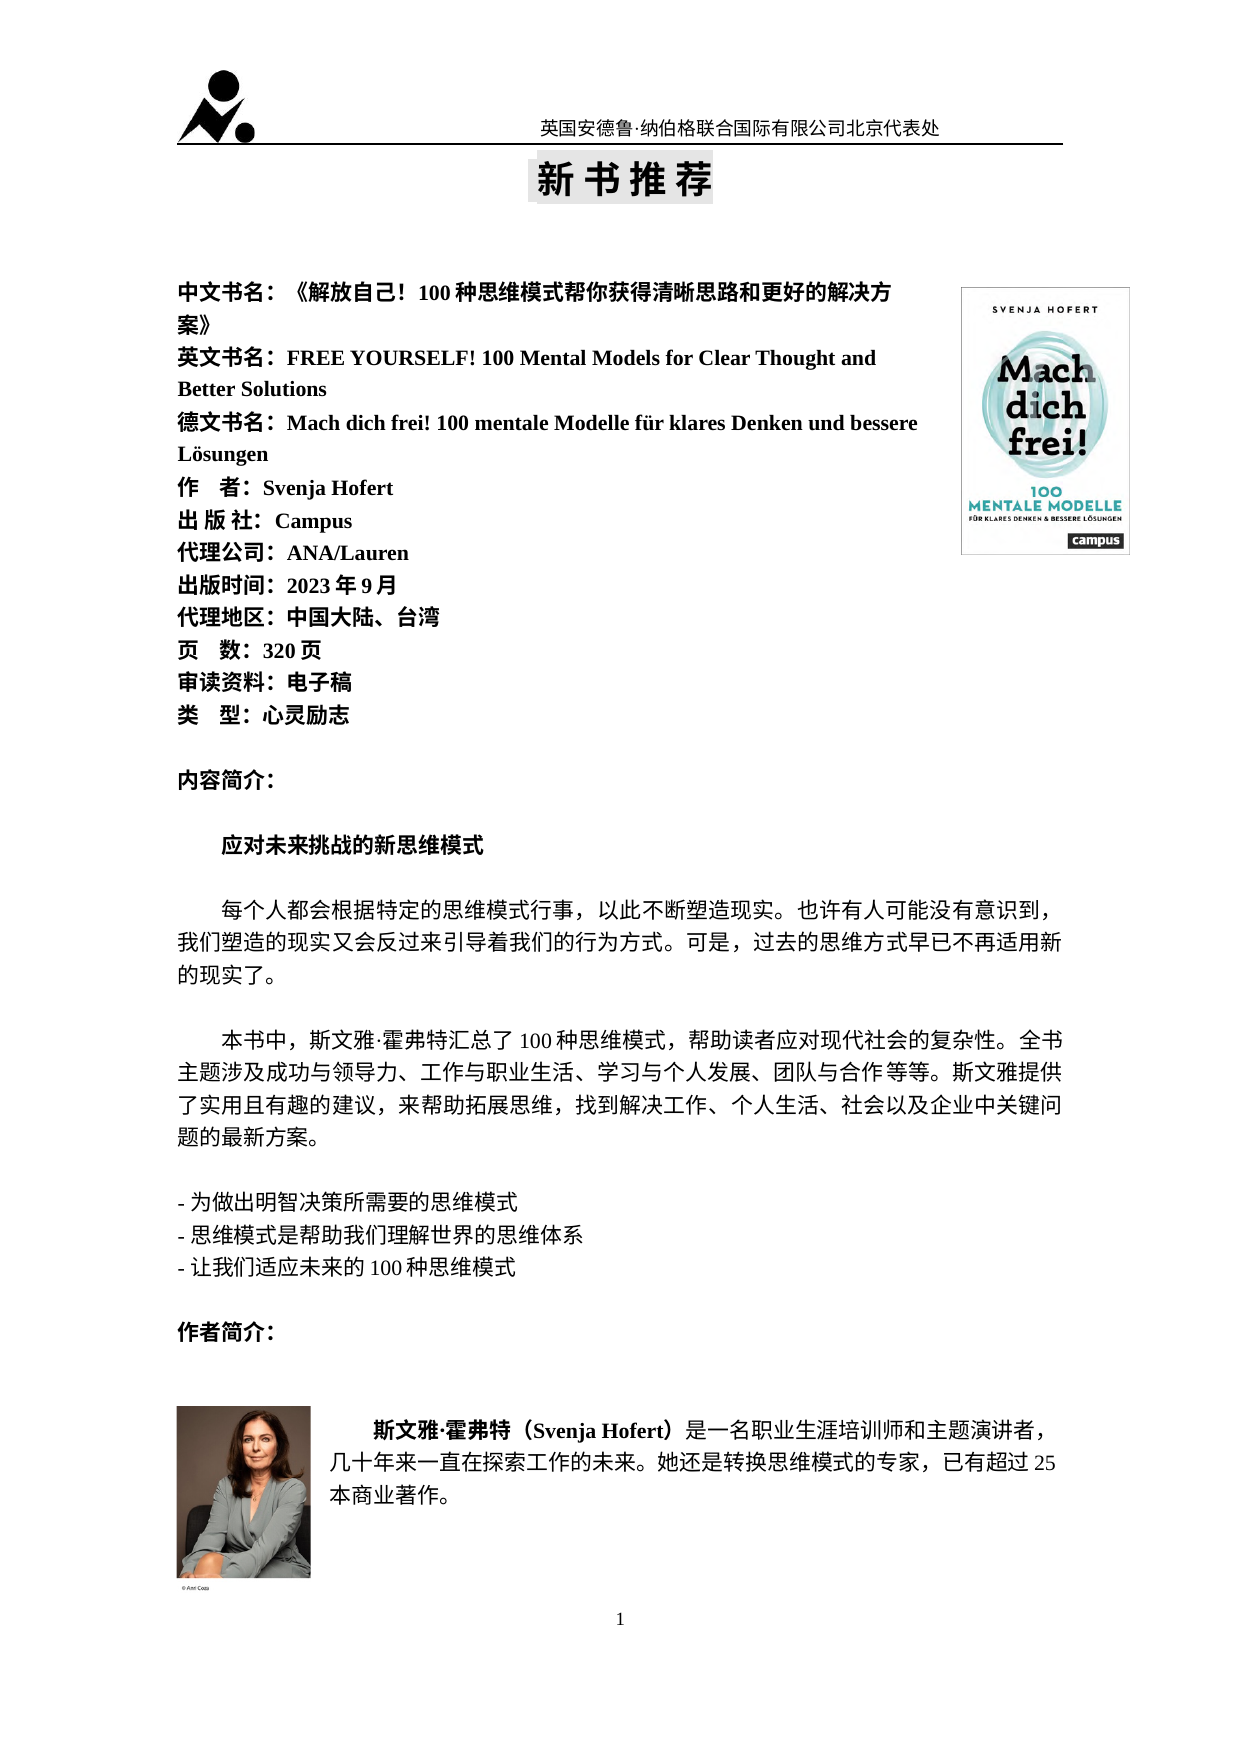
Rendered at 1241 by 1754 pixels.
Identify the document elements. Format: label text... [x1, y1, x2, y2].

text 中文书名：《解放自己！100种思维模式帮你获得清晰思路和更好的解决方案》 [177, 275, 1063, 340]
picture [176, 1406, 311, 1595]
text 新 书 推 荐 [177, 145, 1063, 210]
text 类 型：心灵励志 [177, 697, 1063, 730]
text - 让我们适应未来的100种思维模式 [177, 1250, 1063, 1282]
text 英文书名：FREE YOURSELF! 100 Mental Models for Clear Thought and Better Solutions [177, 340, 961, 405]
text - 思维模式是帮助我们理解世界的思维体系 [177, 1217, 1063, 1250]
text 出 版 社：Campus [177, 502, 961, 535]
text 审读资料：电子稿 [177, 665, 1063, 697]
picture [177, 70, 255, 143]
text 斯文雅·霍弗特（Svenja Hofert）是一名职业生涯培训师和主题演讲者，几十年来一直在探索工作的未来。她还是转换思维模式的专家，已有超过25本商业著作。 [311, 1412, 1063, 1510]
text 本书中，斯文雅·霍弗特汇总了100种思维模式，帮助读者应对现代社会的复杂性。全书主题涉及成功与领导力、工作与职业生活、学习与个人发展、团队与合作等等。斯文雅提供了实用且有趣的建议，来帮助拓展思维，找到解决工作、个人生活、社会以及企业中关键问题的最新方案。 [177, 1022, 1063, 1152]
text 作 者：Svenja Hofert [177, 470, 961, 502]
text 德文书名：Mach dich frei! 100 mentale Modelle für klares Denken und bessere Lösungen [177, 405, 961, 470]
text 内容简介： [177, 762, 1063, 795]
text 应对未来挑战的新思维模式 [177, 827, 1063, 860]
text - 为做出明智决策所需要的思维模式 [177, 1185, 1063, 1217]
text 作者简介： [177, 1315, 1063, 1347]
text 代理公司：ANA/Lauren [177, 535, 1063, 567]
picture [961, 287, 1130, 555]
text 出版时间：2023年9月 [177, 567, 1063, 600]
text 代理地区：中国大陆、台湾 [177, 600, 1063, 632]
text 每个人都会根据特定的思维模式行事，以此不断塑造现实。也许有人可能没有意识到，我们塑造的现实又会反过来引导着我们的行为方式。可是，过去的思维方式早已不再适用新的现实了。 [177, 892, 1063, 990]
text 页 数：320页 [177, 632, 1063, 665]
